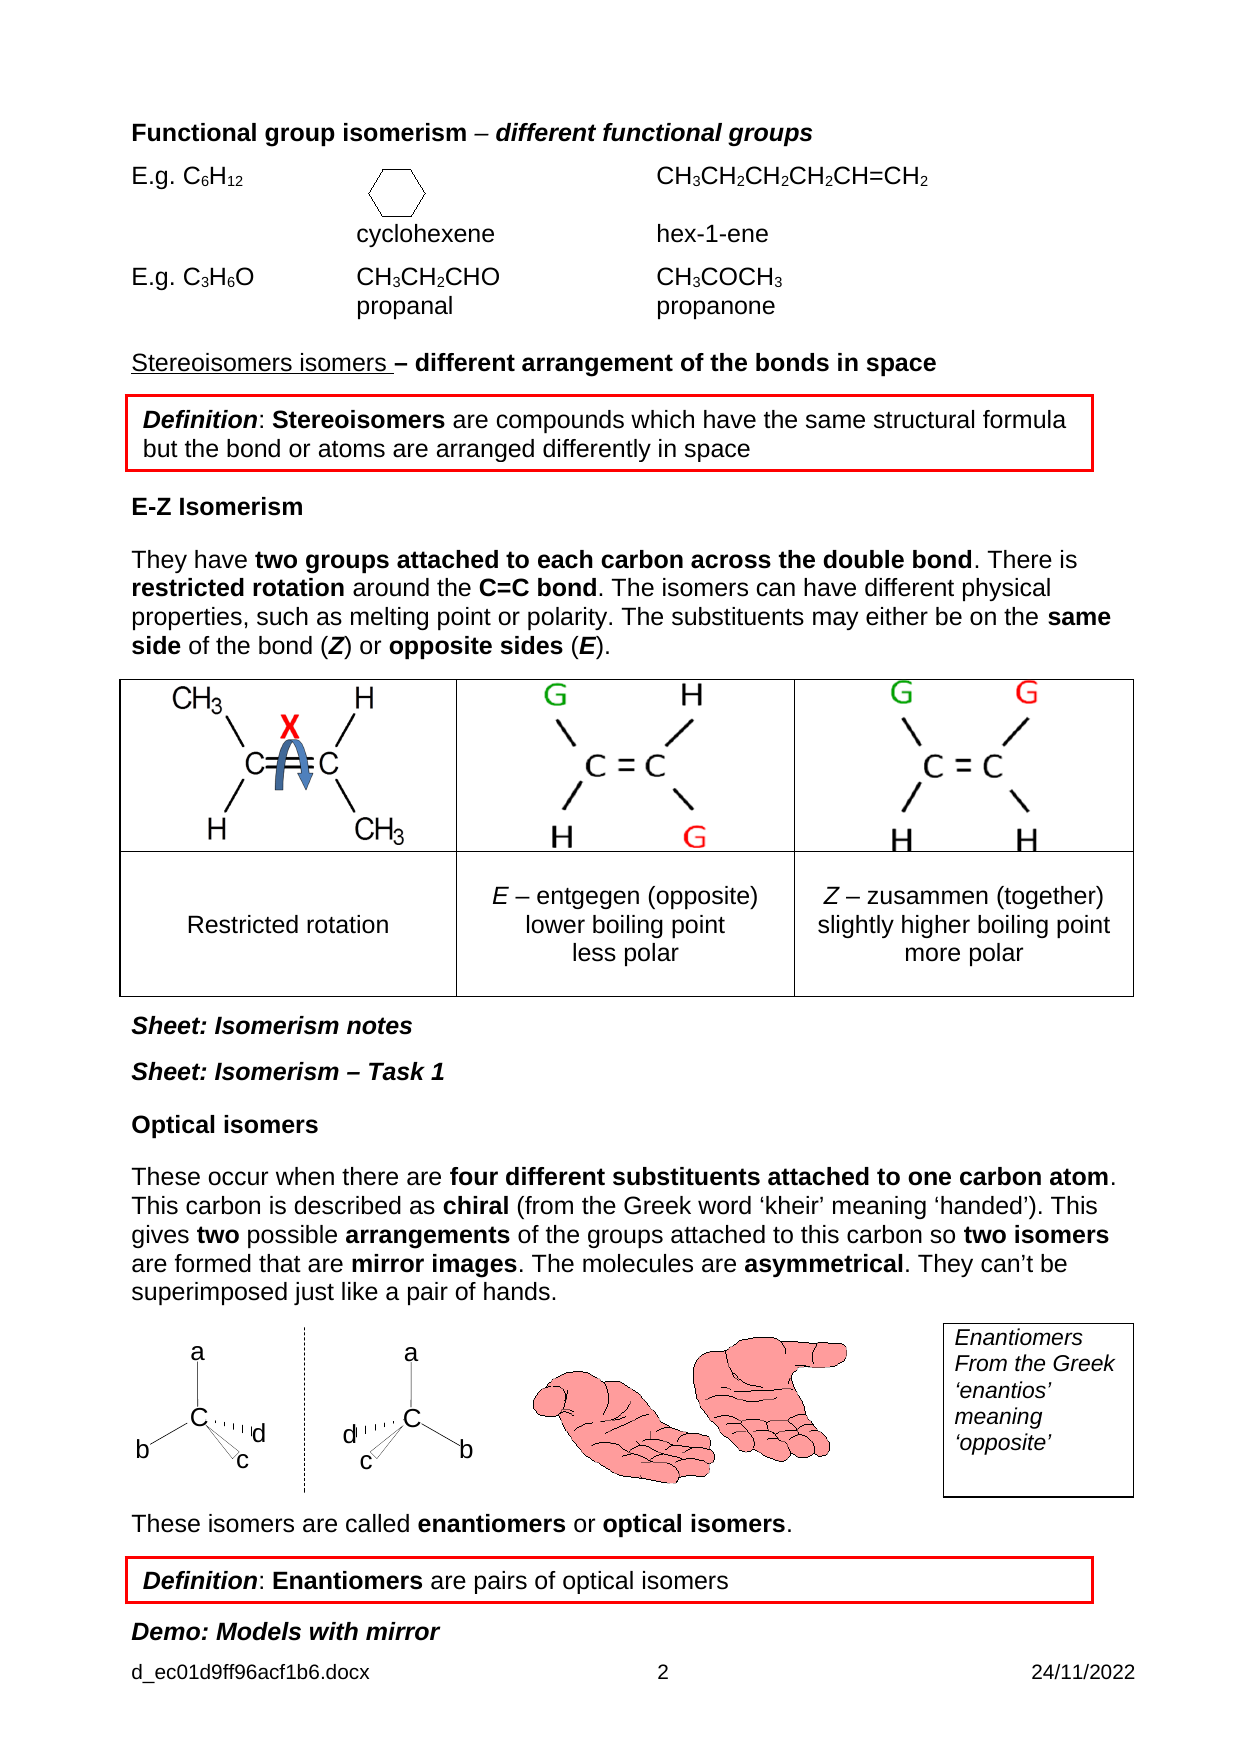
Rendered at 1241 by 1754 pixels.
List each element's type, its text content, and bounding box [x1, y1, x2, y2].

text E.g. C3H6O CH3CH2CHO CH3COCH3 [131, 262, 1122, 291]
text E.g. C6H12 CH3CH2CH2CH2CH=CH2 [131, 161, 1122, 190]
text Optical isomers [131, 1109, 1122, 1138]
text cyclohexene hex-1-ene [131, 219, 1122, 247]
text Sheet: Isomerism – Task 1 [131, 1057, 1122, 1086]
table_header [457, 680, 794, 851]
table_cell E – entgegen (opposite) lower boiling point less polar [457, 852, 794, 996]
text propanal propanone [131, 291, 1122, 319]
table_cell Restricted rotation [121, 852, 456, 996]
text Demo: Models with mirror [131, 1617, 1122, 1646]
picture [172, 686, 404, 845]
text These occur when there are four different substituents attached to one carbon atom. This carbon is described as chiral (from the Greek word ‘kheir’ meaning ‘handed’). This gives two possible arrangements of the groups attached to this carbon so two isomers are formed that are mirror images. The molecules are asymmetrical. They can’t be superimposed just like a pair of hands. [131, 1162, 1122, 1306]
text Sheet: Isomerism notes [131, 1011, 1122, 1040]
table_header Enantiomers From the Greek ‘enantios’ meaning ‘opposite’ [944, 1324, 1133, 1496]
text Functional group isomerism – different functional groups [131, 118, 1122, 147]
table_header [120, 1323, 522, 1496]
text Stereoisomers isomers – different arrangement of the bonds in space [131, 348, 1122, 377]
table_header [522, 1323, 943, 1496]
table_header [1040, 680, 1133, 851]
table_header [121, 680, 456, 851]
table_cell Z – zusammen (together) slightly higher boiling point more polar [795, 852, 1133, 996]
table_header [795, 680, 888, 851]
picture [542, 682, 708, 848]
text E-Z Isomerism [131, 492, 1122, 521]
text They have two groups attached to each carbon across the double bond. There is restricted rotation around the C=C bond. The isomers can have different physical properties, such as melting point or polarity. The substituents may either be on the same side of the bond (Z) or opposite sides (E). [131, 544, 1122, 659]
text These isomers are called enantiomers or optical isomers. [131, 1509, 1122, 1538]
picture [532, 1336, 847, 1484]
picture [888, 679, 1040, 851]
